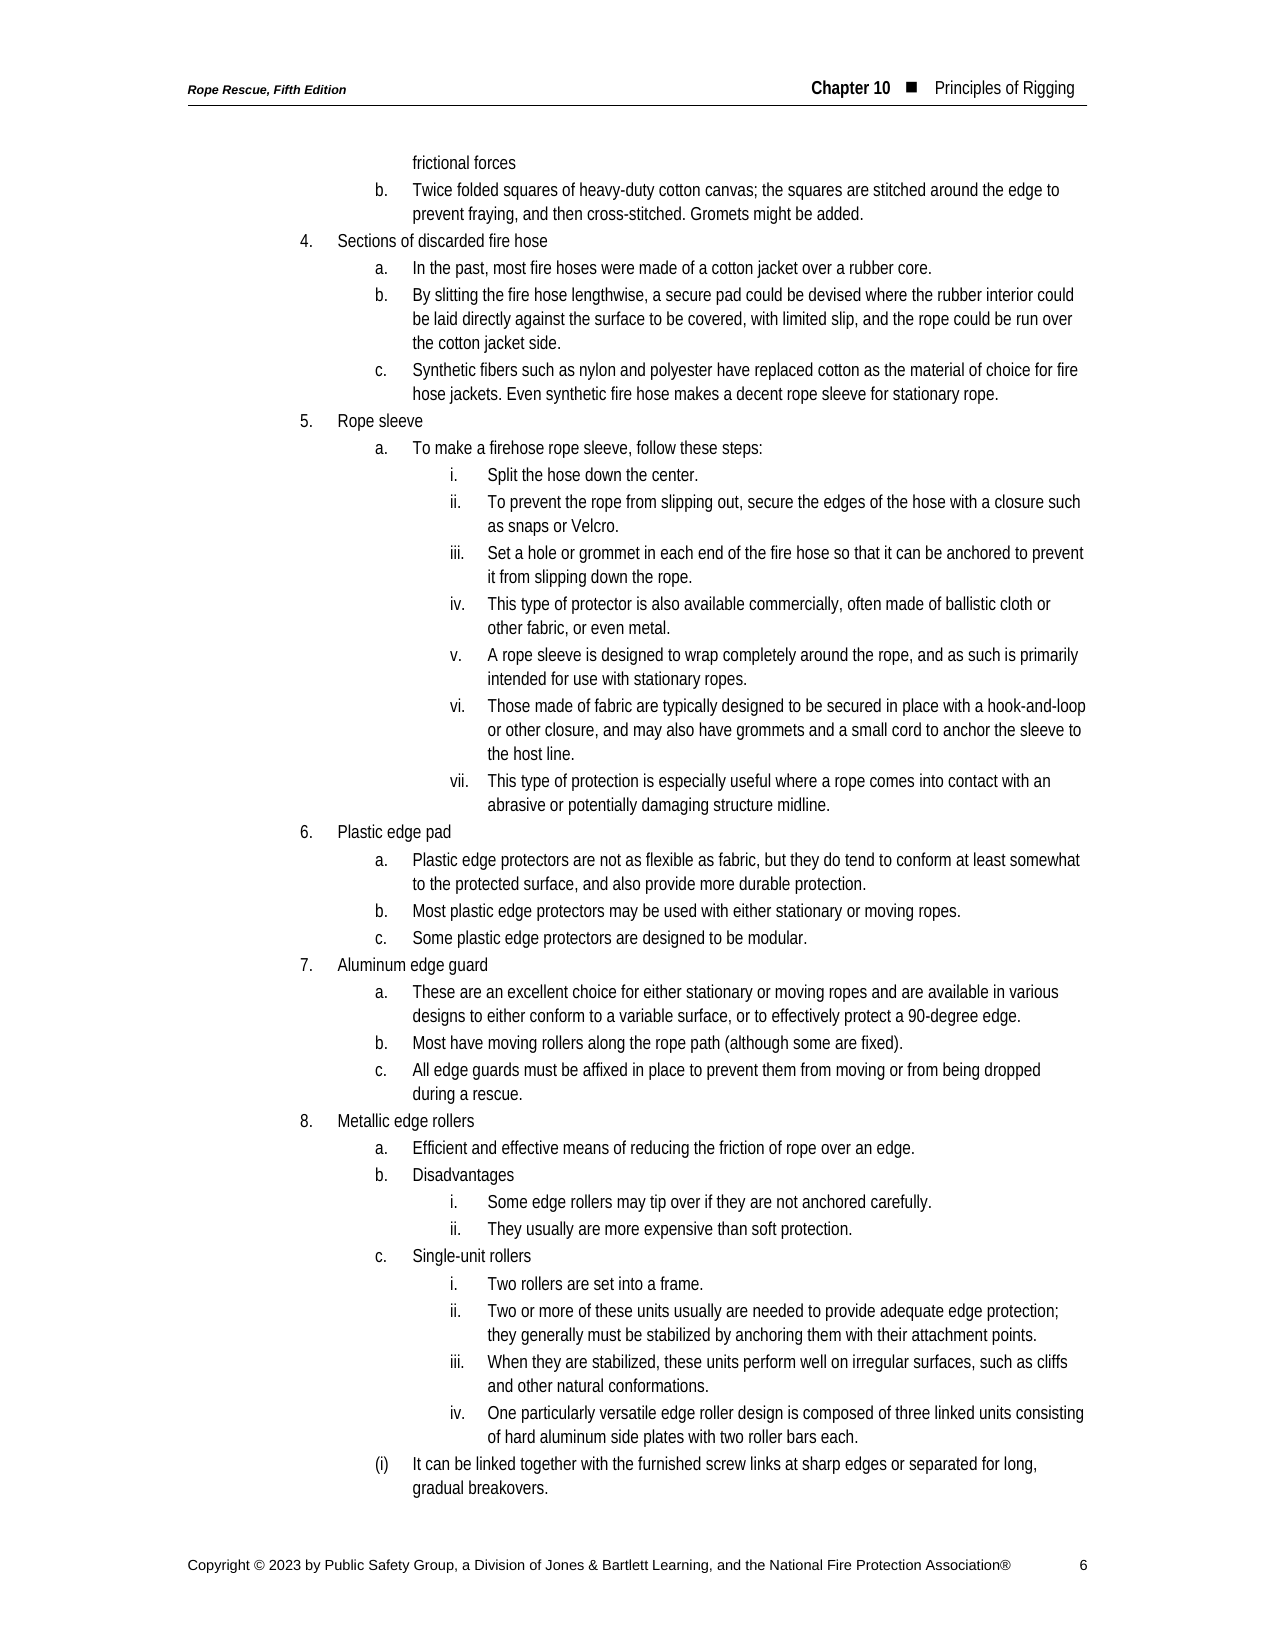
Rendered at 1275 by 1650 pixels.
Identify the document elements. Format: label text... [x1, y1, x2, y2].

text c. Single-unit rollers [375, 1244, 1087, 1268]
text b. Disadvantages [375, 1162, 1087, 1186]
text 5. Rope sleeve [300, 408, 1087, 432]
text v. A rope sleeve is designed to wrap completely around the rope, and as such is primarily intended for use with stationary ropes. [450, 643, 1087, 691]
text 4. Sections of discarded fire hose [300, 228, 1087, 252]
text b. Most have moving rollers along the rope path (although some are fixed). [375, 1030, 1087, 1054]
text ii. They usually are more expensive than soft protection. [450, 1217, 1087, 1241]
text (i) It can be linked together with the furnished screw links at sharp edges or separated for long, gradual breakovers. [375, 1451, 1087, 1499]
text c. Synthetic fibers such as nylon and polyester have replaced cotton as the material of choice for fire hose jackets. Even synthetic fire hose makes a decent rope sleeve for stationary rope. [375, 357, 1087, 405]
text i. Some edge rollers may tip over if they are not anchored carefully. [450, 1189, 1087, 1213]
text iv. This type of protector is also available commercially, often made of ballistic cloth or other fabric, or even metal. [450, 592, 1087, 639]
text a. Plastic edge protectors are not as flexible as fabric, but they do tend to conform at least somewhat to the protected surface, and also provide more durable protection. [375, 847, 1087, 895]
text 7. Aluminum edge guard [300, 952, 1087, 976]
text b. By slitting the fire hose lengthwise, a secure pad could be devised where the rubber interior could be laid directly against the surface to be covered, with limited slip, and the rope could be run over the cotton jacket side. [375, 282, 1087, 354]
text i. Split the hose down the center. [450, 462, 1087, 486]
text b. Twice folded squares of heavy-duty cotton canvas; the squares are stitched around the edge to prevent fraying, and then cross-stitched. Gromets might be added. [375, 177, 1087, 225]
text a. Efficient and effective means of reducing the friction of rope over an edge. [375, 1135, 1087, 1159]
text c. Some plastic edge protectors are designed to be modular. [375, 925, 1087, 949]
text 6. Plastic edge pad [300, 820, 1087, 844]
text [375, 150, 1087, 174]
text i. Two rollers are set into a frame. [450, 1271, 1087, 1295]
text iv. One particularly versatile edge roller design is composed of three linked units consisting of hard aluminum side plates with two roller bars each. [450, 1400, 1087, 1448]
text 8. Metallic edge rollers [300, 1108, 1087, 1132]
text vii. This type of protection is especially useful where a rope comes into contact with an abrasive or potentially damaging structure midline. [450, 769, 1087, 817]
text c. All edge guards must be affixed in place to prevent them from moving or from being dropped during a rescue. [375, 1057, 1087, 1105]
text b. Most plastic edge protectors may be used with either stationary or moving ropes. [375, 898, 1087, 922]
text iii. Set a hole or grommet in each end of the fire hose so that it can be anchored to prevent it from slipping down the rope. [450, 541, 1087, 588]
text vi. Those made of fabric are typically designed to be secured in place with a hook-and-loop or other closure, and may also have grommets and a small cord to anchor the sleeve to the host line. [450, 694, 1087, 766]
text iii. When they are stabilized, these units perform well on irregular surfaces, such as cliffs and other natural conformations. [450, 1349, 1087, 1397]
text a. These are an excellent choice for either stationary or moving ropes and are available in various designs to either conform to a variable surface, or to effectively protect a 90-degree edge. [375, 979, 1087, 1027]
text a. To make a firehose rope sleeve, follow these steps: [375, 435, 1087, 459]
text ii. To prevent the rope from slipping out, secure the edges of the hose with a closure such as snaps or Velcro. [450, 489, 1087, 537]
text a. In the past, most fire hoses were made of a cotton jacket over a rubber core. [375, 255, 1087, 279]
text ii. Two or more of these units usually are needed to provide adequate edge protection; they generally must be stabilized by anchoring them with their attachment points. [450, 1298, 1087, 1346]
